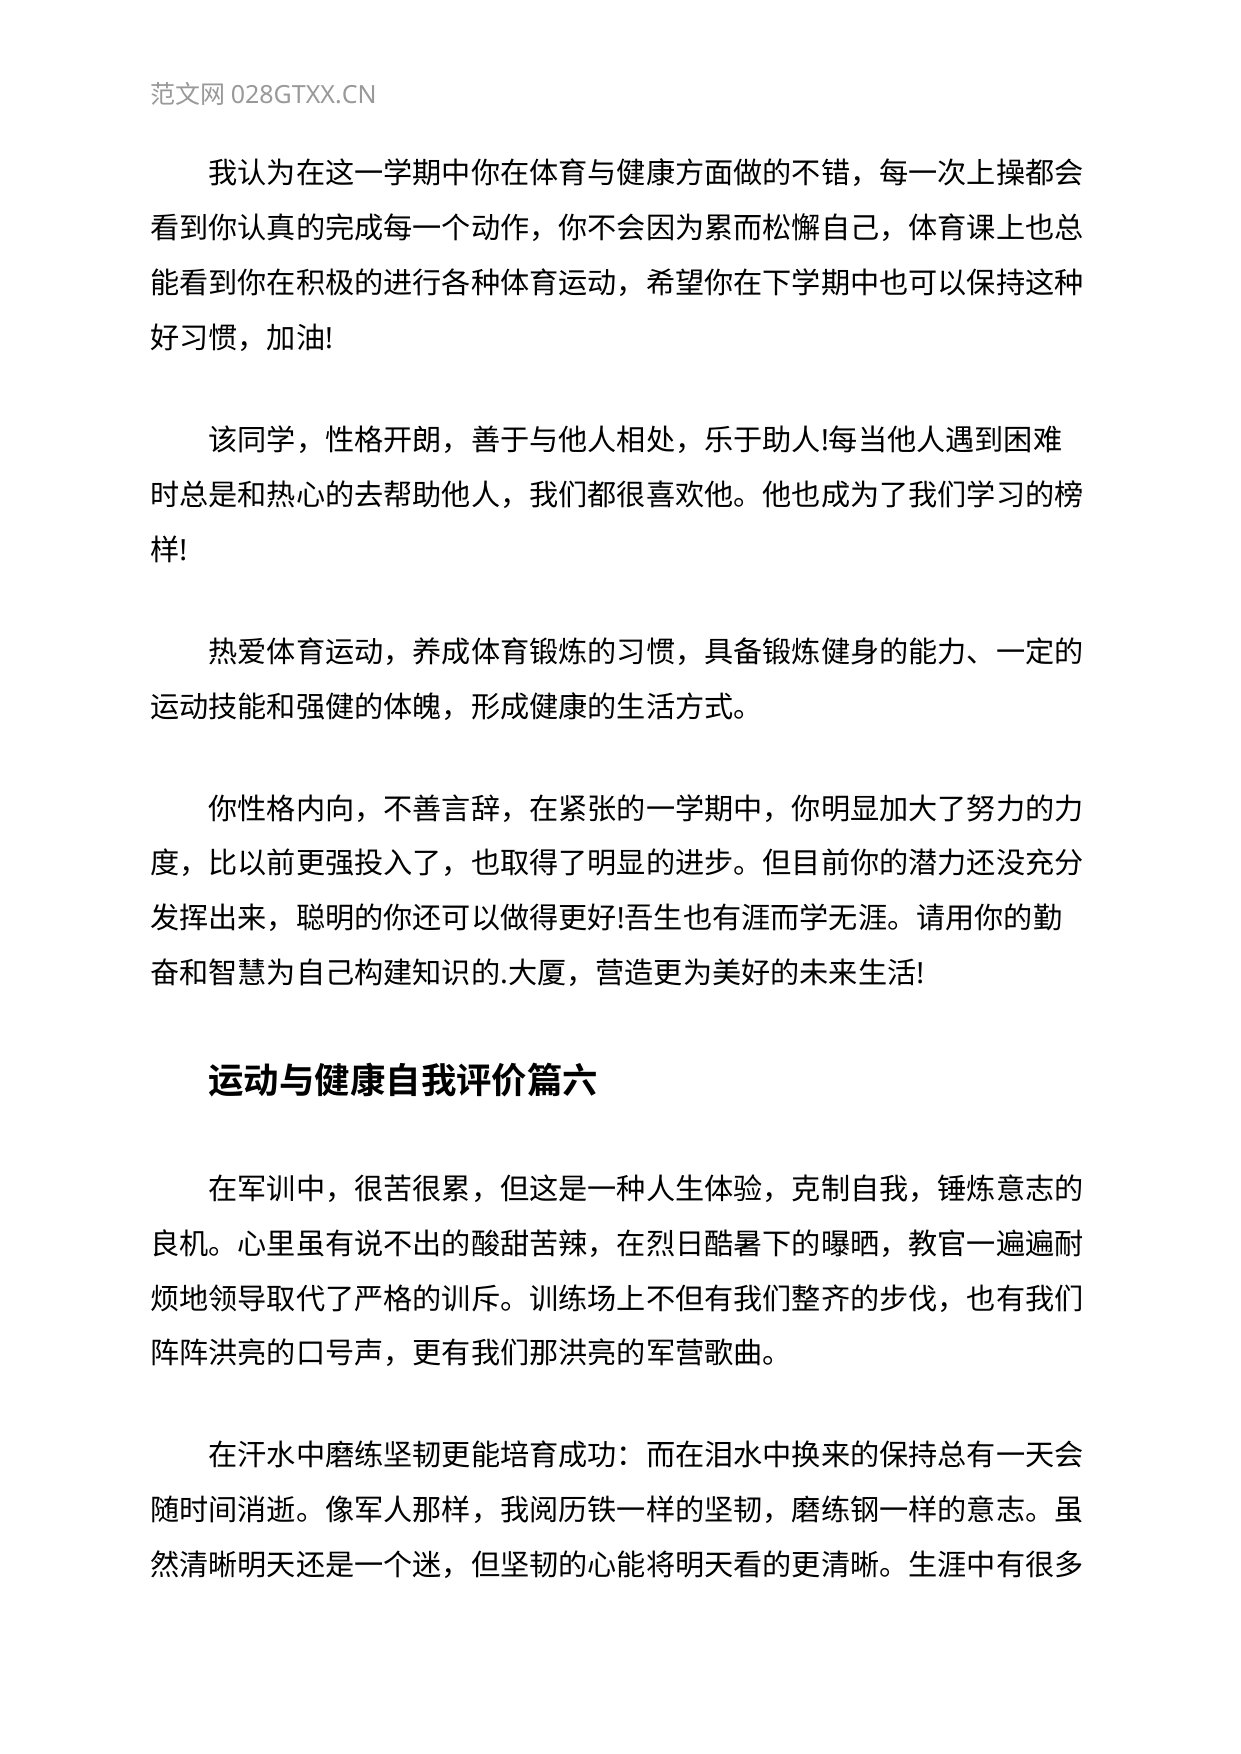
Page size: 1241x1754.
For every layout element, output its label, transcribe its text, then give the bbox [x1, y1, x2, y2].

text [150, 1432, 1090, 1584]
text 我认为在这一学期中你在体育与健康方面做的不错，每一次上操都会看到你认真的完成每一个动作，你不会因为累而松懈自己，体育课上也总能看到你在积极的进行各种体育运动，希望你在下学期中也可以保持这种好习惯，加油! [150, 150, 1090, 357]
text 运动与健康自我评价篇六 [150, 1052, 1090, 1103]
text 你性格内向，不善言辞，在紧张的一学期中，你明显加大了努力的力度，比以前更强投入了，也取得了明显的进步。但目前你的潜力还没充分发挥出来，聪明的你还可以做得更好!吾生也有涯而学无涯。请用你的勤奋和智慧为自己构建知识的.大厦，营造更为美好的未来生活! [150, 785, 1090, 992]
text 该同学，性格开朗，善于与他人相处，乐于助人!每当他人遇到困难时总是和热心的去帮助他人，我们都很喜欢他。他也成为了我们学习的榜样! [150, 417, 1090, 569]
text 在军训中，很苦很累，但这是一种人生体验，克制自我，锤炼意志的良机。心里虽有说不出的酸甜苦辣，在烈日酷暑下的曝晒，教官一遍遍耐烦地领导取代了严格的训斥。训练场上不但有我们整齐的步伐，也有我们阵阵洪亮的口号声，更有我们那洪亮的军营歌曲。 [150, 1165, 1090, 1372]
text 热爱体育运动，养成体育锻炼的习惯，具备锻炼健身的能力、一定的运动技能和强健的体魄，形成健康的生活方式。 [150, 628, 1090, 726]
